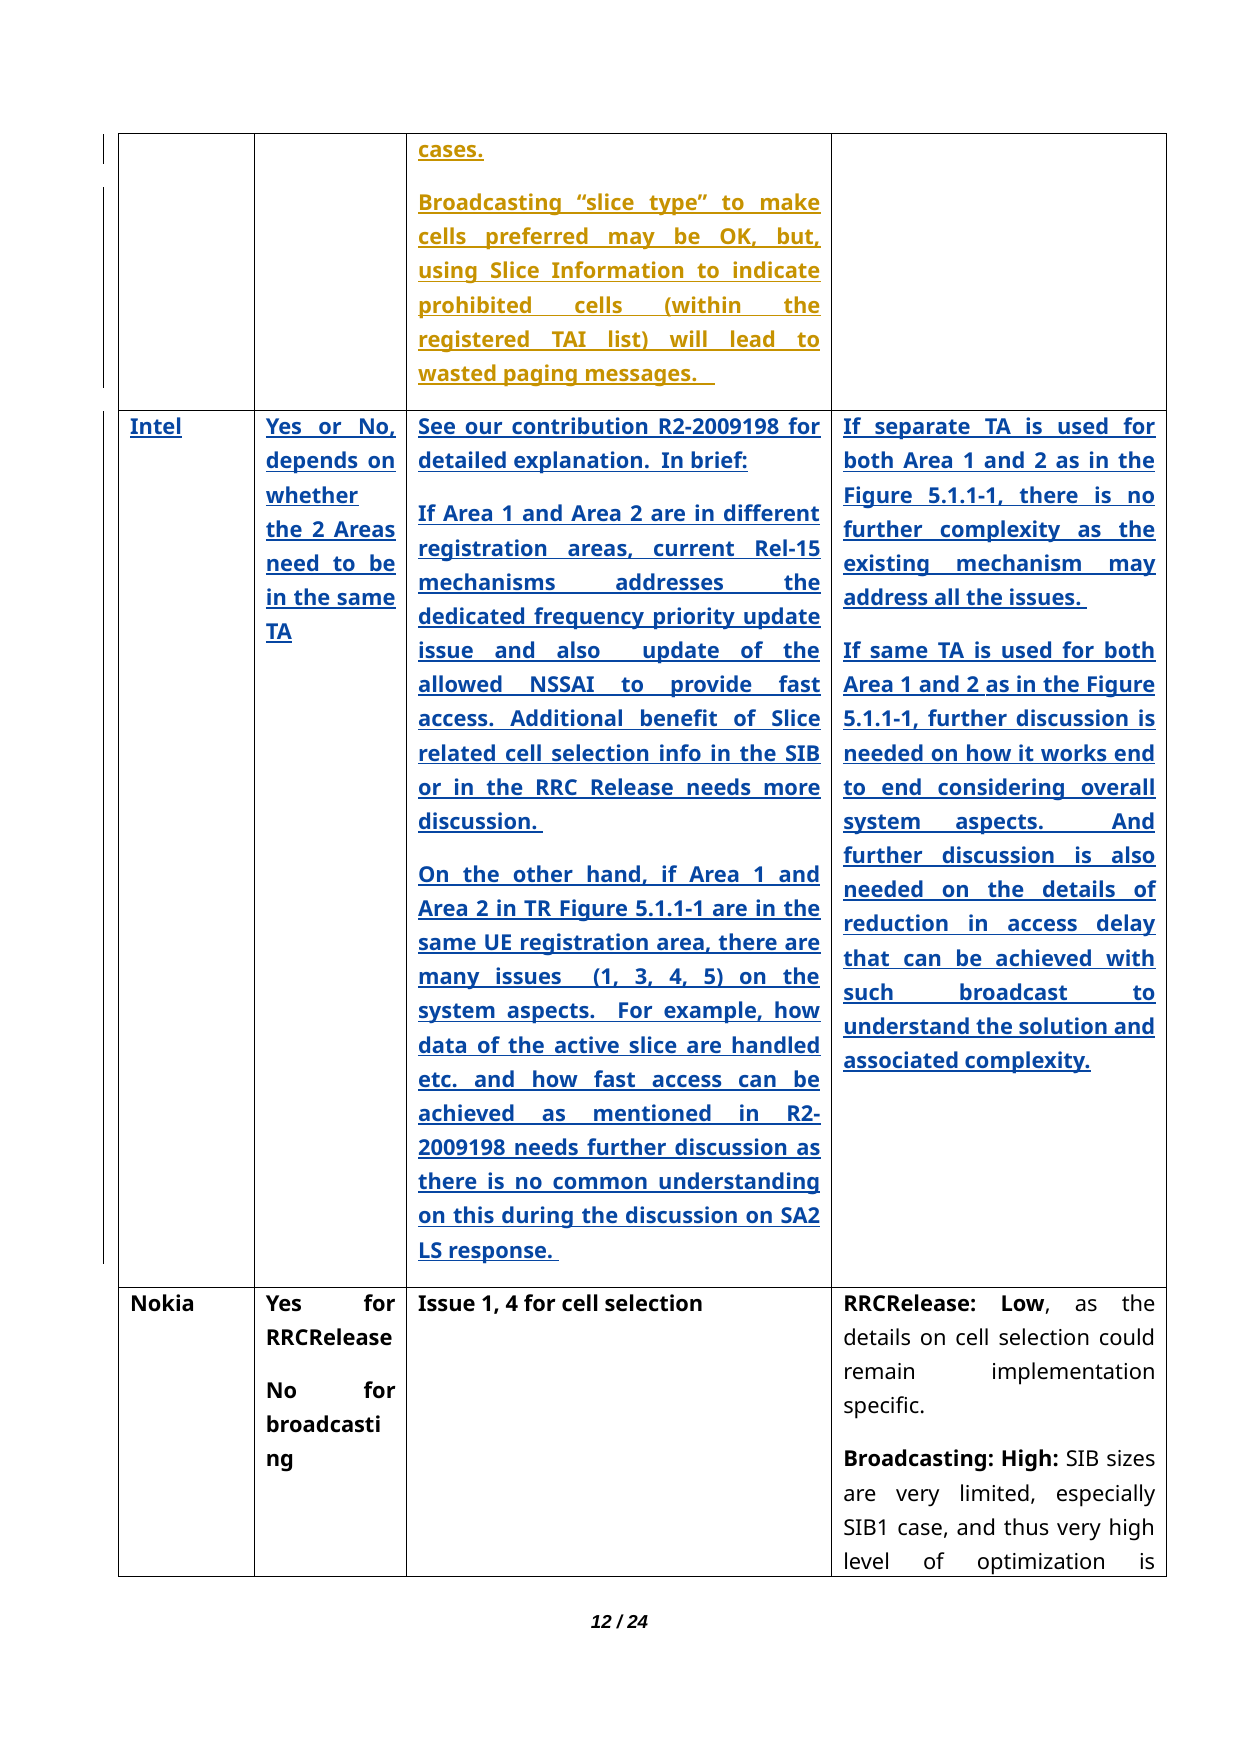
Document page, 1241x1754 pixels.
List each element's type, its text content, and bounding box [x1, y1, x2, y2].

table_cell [407, 1288, 831, 1576]
table_cell [119, 134, 254, 410]
table_cell [407, 134, 831, 410]
table_cell [407, 411, 831, 1287]
table_cell [119, 411, 254, 1287]
table_cell [832, 134, 1166, 410]
table_cell [255, 134, 406, 410]
table_cell [832, 411, 1166, 1287]
table_cell Nokia [119, 1288, 254, 1576]
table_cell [255, 1288, 406, 1576]
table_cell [832, 1288, 1166, 1576]
table_cell [255, 411, 406, 1287]
